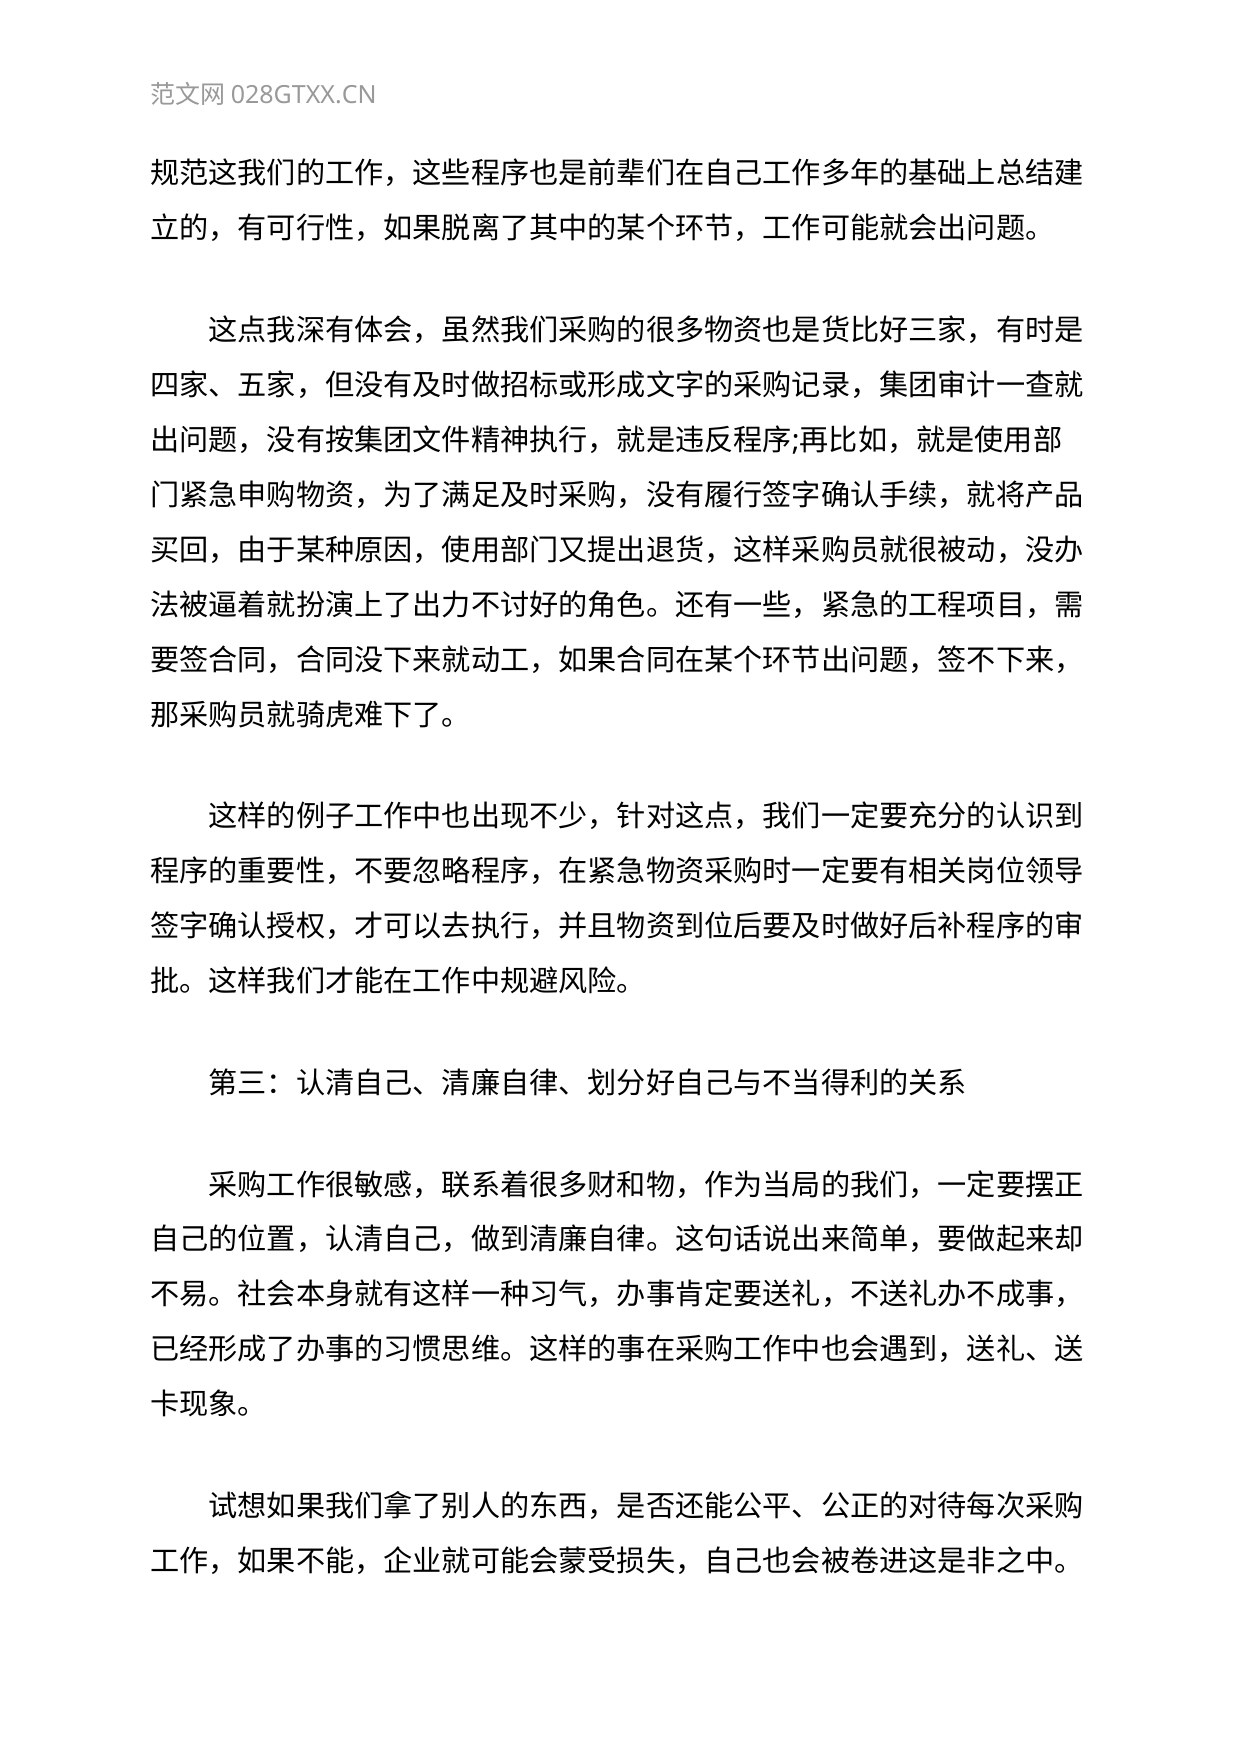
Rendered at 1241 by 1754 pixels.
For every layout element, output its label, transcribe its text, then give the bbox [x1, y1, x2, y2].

text 这样的例子工作中也出现不少，针对这点，我们一定要充分的认识到程序的重要性，不要忽略程序，在紧急物资采购时一定要有相关岗位领导签字确认授权，才可以去执行，并且物资到位后要及时做好后补程序的审批。这样我们才能在工作中规避风险。 [150, 793, 1090, 1000]
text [150, 150, 1090, 247]
text 采购工作很敏感，联系着很多财和物，作为当局的我们，一定要摆正自己的位置，认清自己，做到清廉自律。这句话说出来简单，要做起来却不易。社会本身就有这样一种习气，办事肯定要送礼，不送礼办不成事，已经形成了办事的习惯思维。这样的事在采购工作中也会遇到，送礼、送卡现象。 [150, 1161, 1090, 1423]
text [150, 1482, 1090, 1579]
text 第三：认清自己、清廉自律、划分好自己与不当得利的关系 [150, 1059, 1090, 1102]
text 这点我深有体会，虽然我们采购的很多物资也是货比好三家，有时是四家、五家，但没有及时做招标或形成文字的采购记录，集团审计一查就出问题，没有按集团文件精神执行，就是违反程序;再比如，就是使用部门紧急申购物资，为了满足及时采购，没有履行签字确认手续，就将产品买回，由于某种原因，使用部门又提出退货，这样采购员就很被动，没办法被逼着就扮演上了出力不讨好的角色。还有一些，紧急的工程项目，需要签合同，合同没下来就动工，如果合同在某个环节出问题，签不下来，那采购员就骑虎难下了。 [150, 307, 1090, 733]
